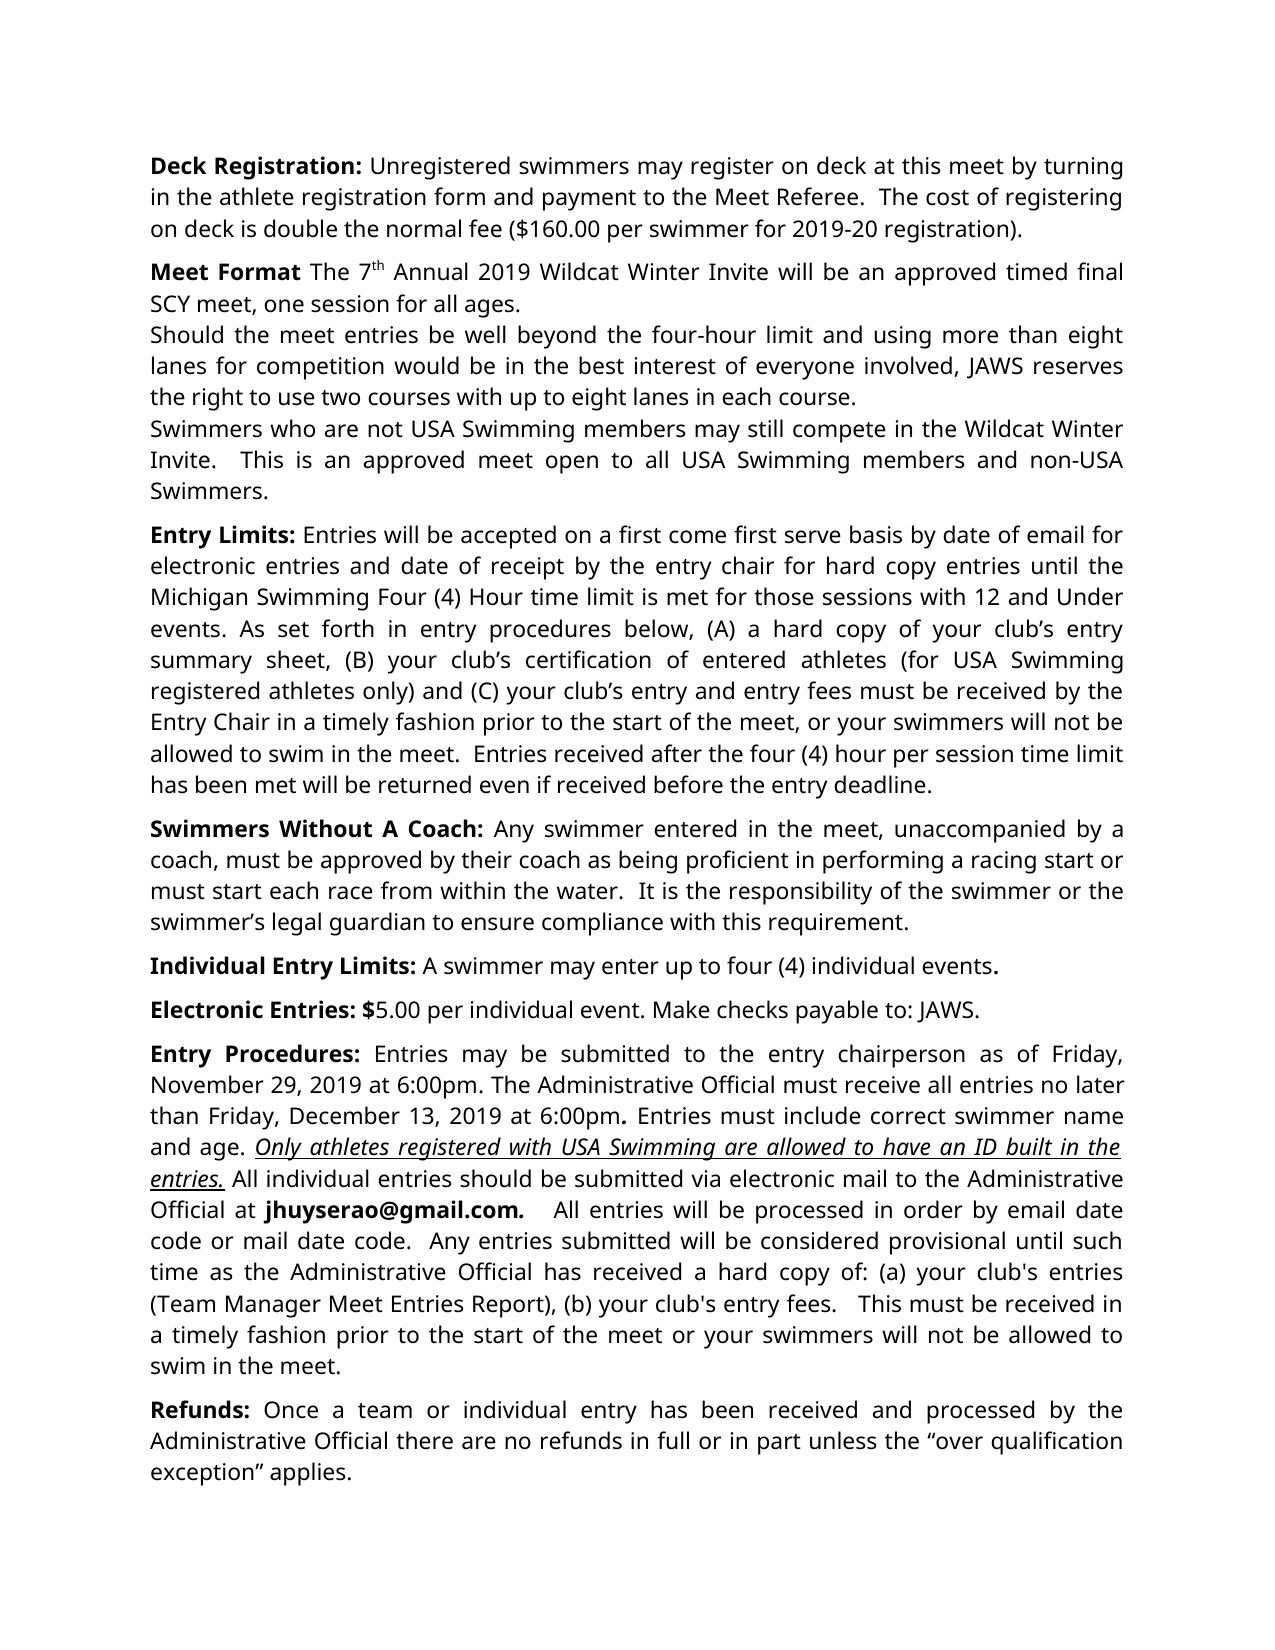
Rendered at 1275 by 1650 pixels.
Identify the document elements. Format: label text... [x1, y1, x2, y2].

text Individual Entry Limits: A swimmer may enter up to four (4) individual events. [150, 950, 1125, 981]
text Refunds: Once a team or individual entry has been received and processed by the Administrative Official there are no refunds in full or in part unless the “over qualification exception” applies. [150, 1394, 1125, 1487]
text Entry Procedures: Entries may be submitted to the entry chairperson as of Friday, November 29, 2019 at 6:00pm. The Administrative Official must receive all entries no later than Friday, December 13, 2019 at 6:00pm. Entries must include correct swimmer name and age. Only athletes registered with USA Swimming are allowed to have an ID built in the entries. All individual entries should be submitted via electronic mail to the Administrative Official at jhuyserao@gmail.com. All entries will be processed in order by email date code or mail date code. Any entries submitted will be considered provisional until such time as the Administrative Official has received a hard copy of: (a) your club's entries (Team Manager Meet Entries Report), (b) your club's entry fees. This must be received in a timely fashion prior to the start of the meet or your swimmers will not be allowed to swim in the meet. [150, 1037, 1125, 1381]
text Swimmers who are not USA Swimming members may still compete in the Wildcat Winter Invite. This is an approved meet open to all USA Swimming members and non-USA Swimmers. [150, 412, 1125, 506]
text Swimmers Without A Coach: Any swimmer entered in the meet, unaccompanied by a coach, must be approved by their coach as being proficient in performing a racing start or must start each race from within the water. It is the responsibility of the swimmer or the swimmer’s legal guardian to ensure compliance with this requirement. [150, 812, 1125, 937]
text Meet Format The 7th Annual 2019 Wildcat Winter Invite will be an approved timed final SCY meet, one session for all ages. [150, 256, 1125, 319]
text Entry Limits: Entries will be accepted on a first come first serve basis by date of email for electronic entries and date of receipt by the entry chair for hard copy entries until the Michigan Swimming Four (4) Hour time limit is met for those sessions with 12 and Under events. As set forth in entry procedures below, (A) a hard copy of your club’s entry summary sheet, (B) your club’s certification of entered athletes (for USA Swimming registered athletes only) and (C) your club’s entry and entry fees must be received by the Entry Chair in a timely fashion prior to the start of the meet, or your swimmers will not be allowed to swim in the meet. Entries received after the four (4) hour per session time limit has been met will be returned even if received before the entry deadline. [150, 519, 1125, 800]
text Electronic Entries: $5.00 per individual event. Make checks payable to: JAWS. [150, 994, 1125, 1025]
text Should the meet entries be well beyond the four-hour limit and using more than eight lanes for competition would be in the best interest of everyone involved, JAWS reserves the right to use two courses with up to eight lanes in each course. [150, 319, 1125, 412]
text Deck Registration: Unregistered swimmers may register on deck at this meet by turning in the athlete registration form and payment to the Meet Referee. The cost of registering on deck is double the normal fee ($160.00 per swimmer for 2019-20 registration). [150, 150, 1125, 244]
